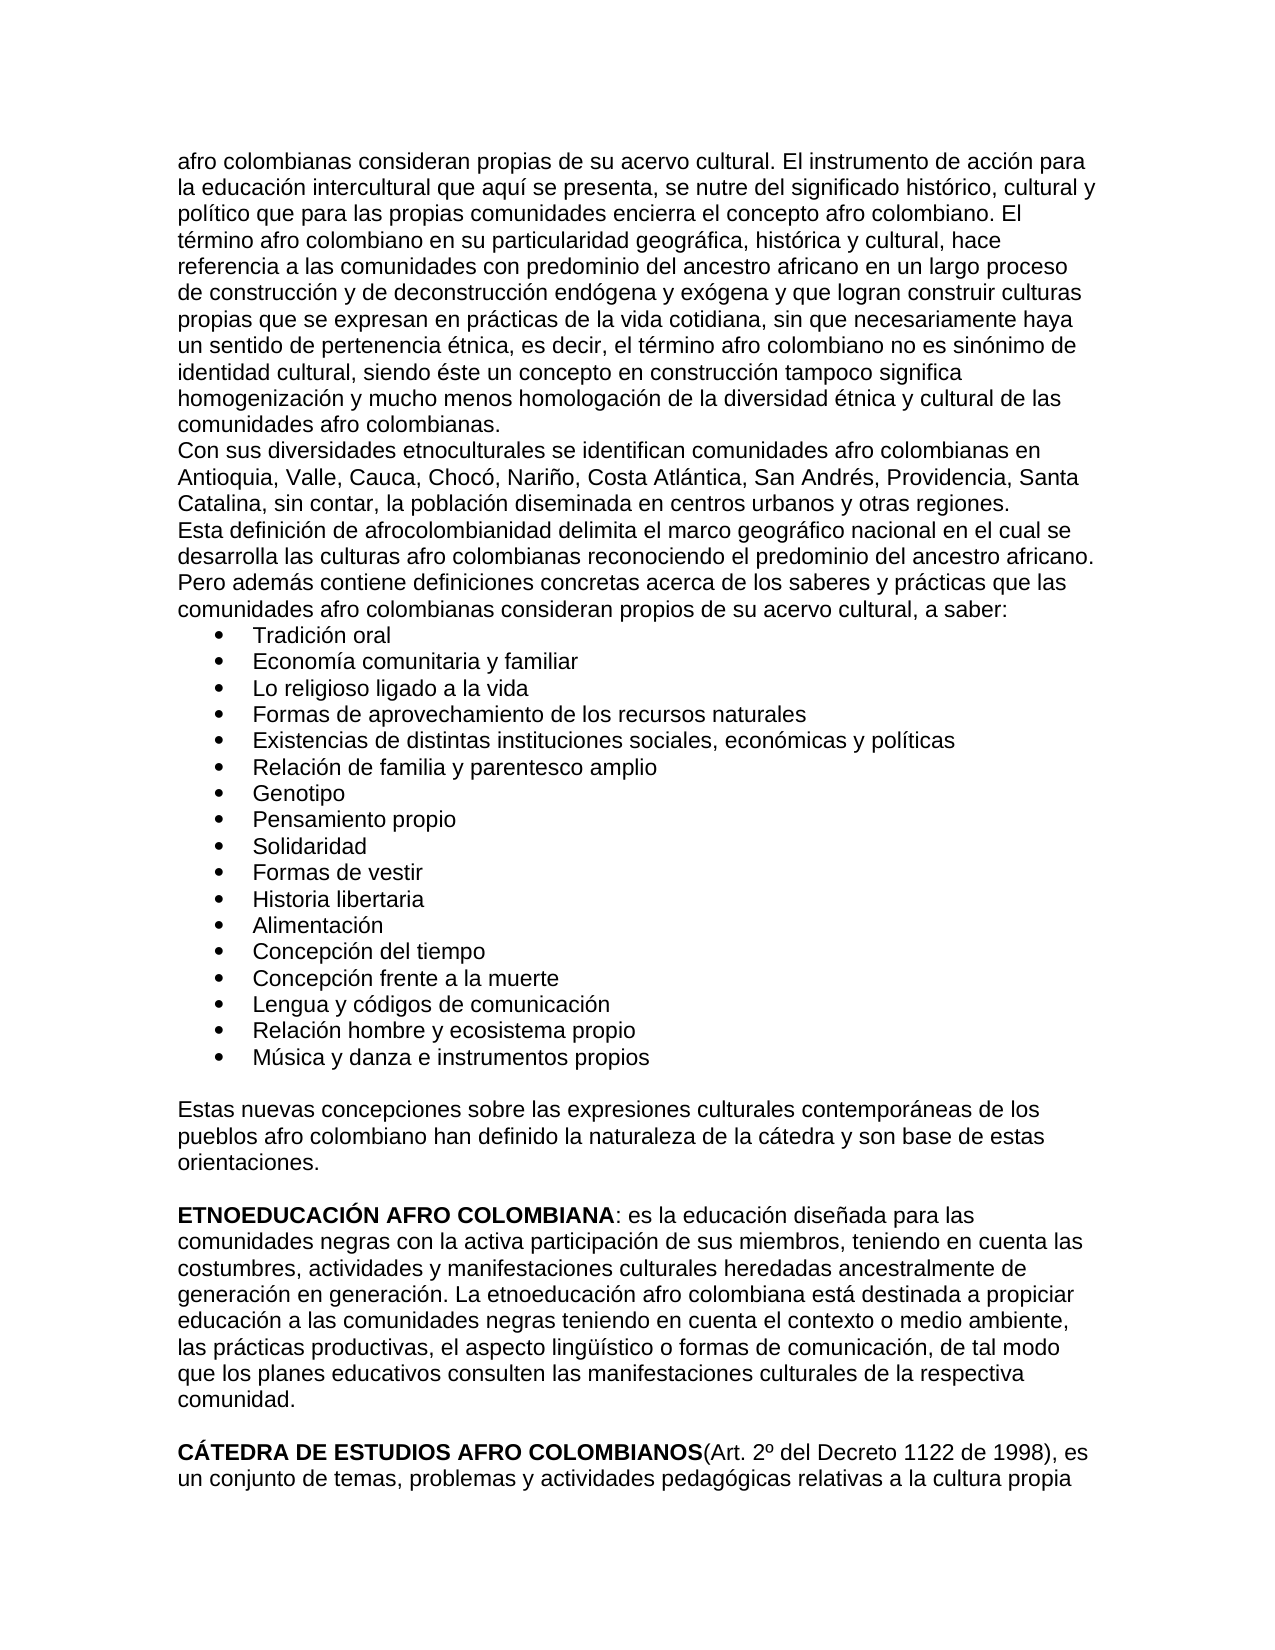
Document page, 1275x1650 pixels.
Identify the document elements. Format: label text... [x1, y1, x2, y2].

list Formas de aprovechamiento de los recursos naturales [215, 701, 1098, 727]
list Tradición oral [215, 622, 1098, 648]
text Con sus diversidades etnoculturales se identifican comunidades afro colombianas en Antioquia, Valle, Cauca, Chocó, Nariño, Costa Atlántica, San Andrés, Providencia, Santa Catalina, sin contar, la población diseminada en centros urbanos y otras regiones. [177, 437, 1098, 517]
list Existencias de distintas instituciones sociales, económicas y políticas [215, 727, 1098, 754]
list Lengua y códigos de comunicación [215, 991, 1098, 1017]
list Relación de familia y parentesco amplio [215, 754, 1098, 780]
list Alimentación [215, 912, 1098, 938]
list Concepción del tiempo [215, 938, 1098, 964]
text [177, 148, 1098, 437]
list Solidaridad [215, 833, 1098, 859]
list Genotipo [215, 780, 1098, 806]
list Concepción frente a la muerte [215, 964, 1098, 991]
list Formas de vestir [215, 859, 1098, 886]
text ETNOEDUCACIÓN AFRO COLOMBIANA: es la educación diseñada para las comunidades negras con la activa participación de sus miembros, teniendo en cuenta las costumbres, actividades y manifestaciones culturales heredadas ancestralmente de generación en generación. La etnoeducación afro colombiana está destinada a propiciar educación a las comunidades negras teniendo en cuenta el contexto o medio ambiente, las prácticas productivas, el aspecto lingüístico o formas de comunicación, de tal modo que los planes educativos consulten las manifestaciones culturales de la respectiva comunidad. [177, 1202, 1098, 1413]
list Música y danza e instrumentos propios [215, 1044, 1098, 1070]
list Historia libertaria [215, 886, 1098, 912]
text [177, 1439, 1098, 1492]
list Relación hombre y ecosistema propio [215, 1017, 1098, 1044]
text Estas nuevas concepciones sobre las expresiones culturales contemporáneas de los pueblos afro colombiano han definido la naturaleza de la cátedra y son base de estas orientaciones. [177, 1096, 1098, 1175]
list Economía comunitaria y familiar [215, 648, 1098, 675]
text Esta definición de afrocolombianidad delimita el marco geográfico nacional en el cual se desarrolla las culturas afro colombianas reconociendo el predominio del ancestro africano. Pero además contiene definiciones concretas acerca de los saberes y prácticas que las comunidades afro colombianas consideran propios de su acervo cultural, a saber: [177, 517, 1098, 622]
list Pensamiento propio [215, 806, 1098, 833]
list Lo religioso ligado a la vida [215, 675, 1098, 701]
